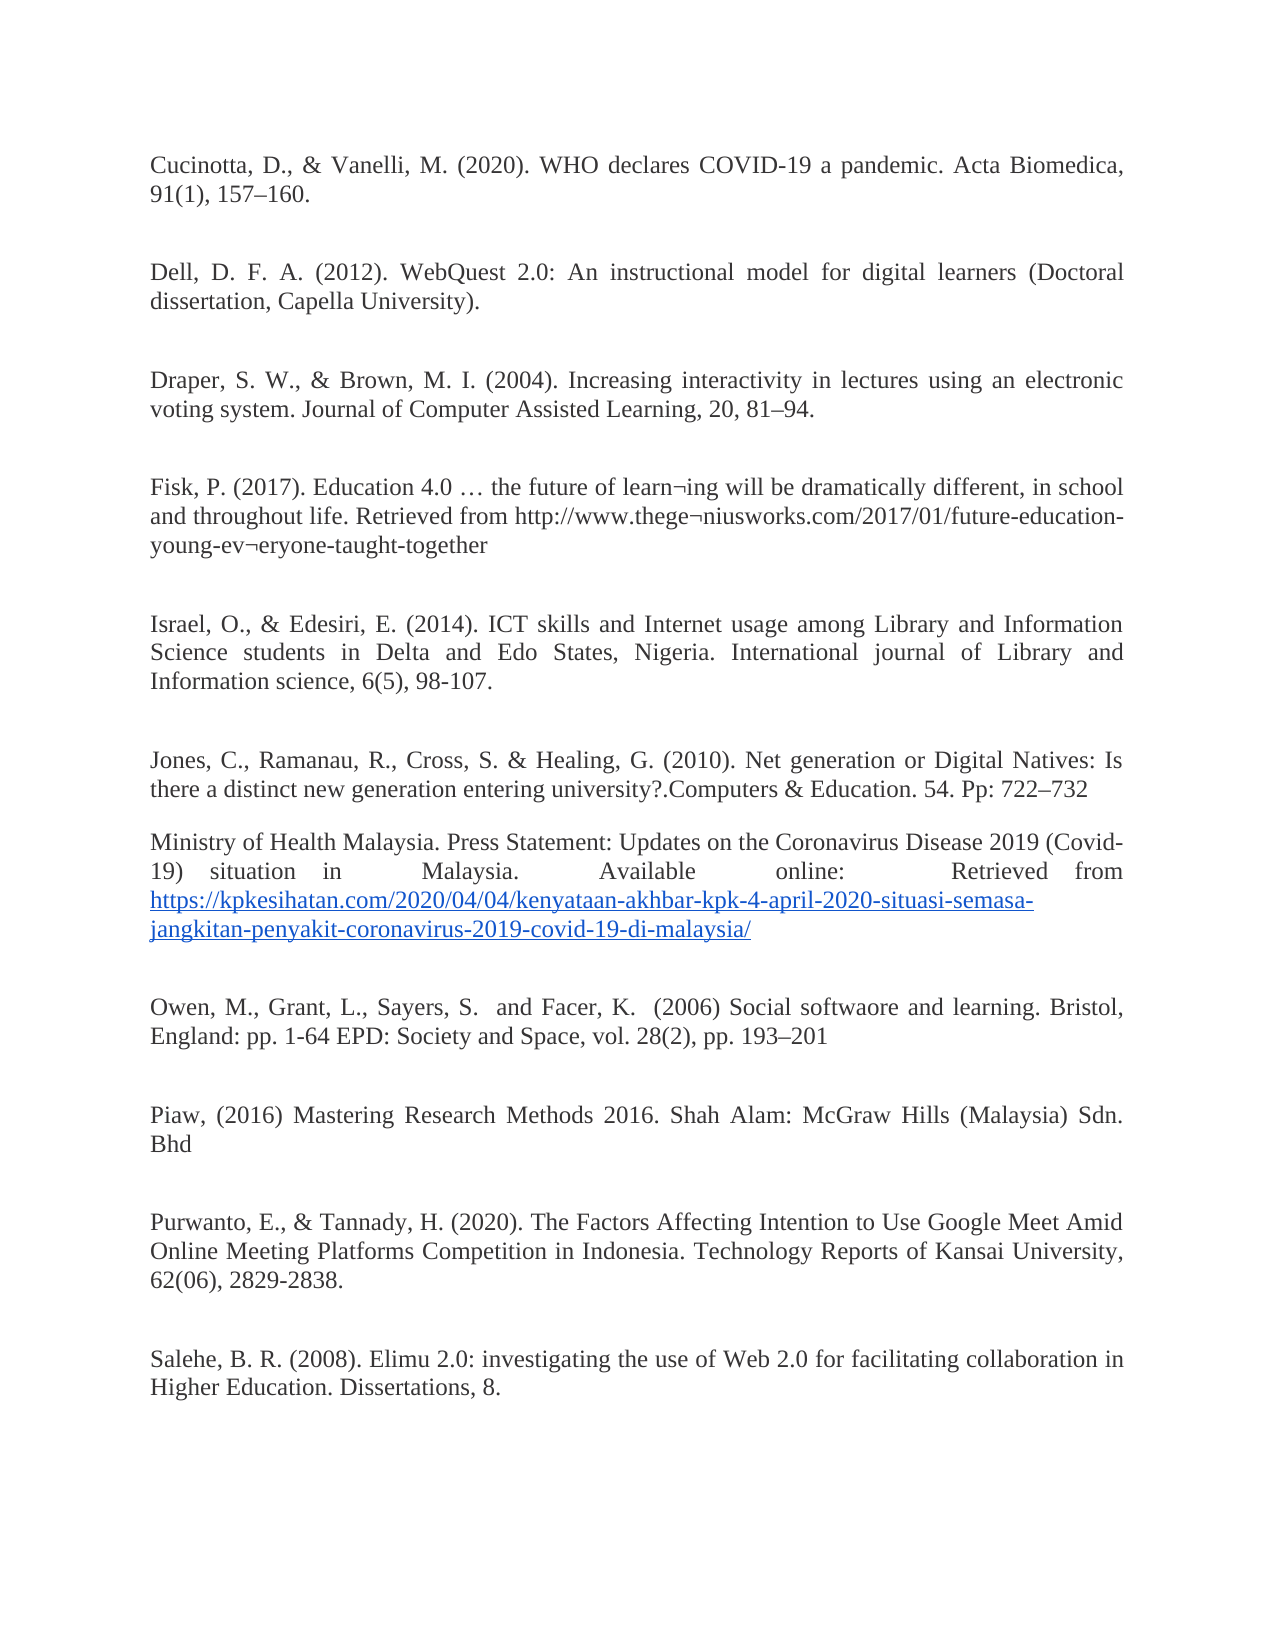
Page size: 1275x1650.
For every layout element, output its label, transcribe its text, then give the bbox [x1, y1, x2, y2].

text Purwanto, E., & Tannady, H. (2020). The Factors Affecting Intention to Use Google Meet Amid Online Meeting Platforms Competition in Indonesia. Technology Reports of Kansai University, 62(06), 2829-2838. [150, 1207, 1125, 1294]
text Owen, M., Grant, L., Sayers, S. and Facer, K. (2006) Social softwaore and learning. Bristol, England: pp. 1-64 EPD: Society and Space, vol. 28(2), pp. 193–201 [150, 992, 1125, 1050]
text Fisk, P. (2017). Education 4.0 … the future of learn¬ing will be dramatically different, in school and throughout life. Retrieved from http://www.thege¬niusworks.com/2017/01/future-education-young-ev¬eryone-taught-together [150, 472, 1125, 559]
text Israel, O., & Edesiri, E. (2014). ICT skills and Internet usage among Library and Information Science students in Delta and Edo States, Nigeria. International journal of Library and Information science, 6(5), 98-107. [150, 609, 1125, 695]
text Salehe, B. R. (2008). Elimu 2.0: investigating the use of Web 2.0 for facilitating collaboration in Higher Education. Dissertations, 8. [150, 1344, 1125, 1401]
text Dell, D. F. A. (2012). WebQuest 2.0: An instructional model for digital learners (Doctoral dissertation, Capella University). [150, 257, 1125, 315]
text Jones, C., Ramanau, R., Cross, S. & Healing, G. (2010). Net generation or Digital Natives: Is there a distinct new generation entering university?.Computers & Education. 54. Pp: 722–732 [150, 745, 1125, 802]
text Ministry of Health Malaysia. Press Statement: Updates on the Coronavirus Disease 2019 (Covid-19) situation in Malaysia. Available online: Retrieved from https://kpkesihatan.com/2020/04/04/kenyataan-akhbar-kpk-4-april-2020-situasi-semasa-jangkitan-penyakit-coronavirus-2019-covid-19-di-malaysia/ [150, 827, 1125, 942]
text Draper, S. W., & Brown, M. I. (2004). Increasing interactivity in lectures using an electronic voting system. Journal of Computer Assisted Learning, 20, 81–94. [150, 365, 1125, 422]
text Cucinotta, D., & Vanelli, M. (2020). WHO declares COVID-19 a pandemic. Acta Biomedica, 91(1), 157–160. [150, 150, 1125, 207]
text Piaw, (2016) Mastering Research Methods 2016. Shah Alam: McGraw Hills (Malaysia) Sdn. Bhd [150, 1100, 1125, 1157]
